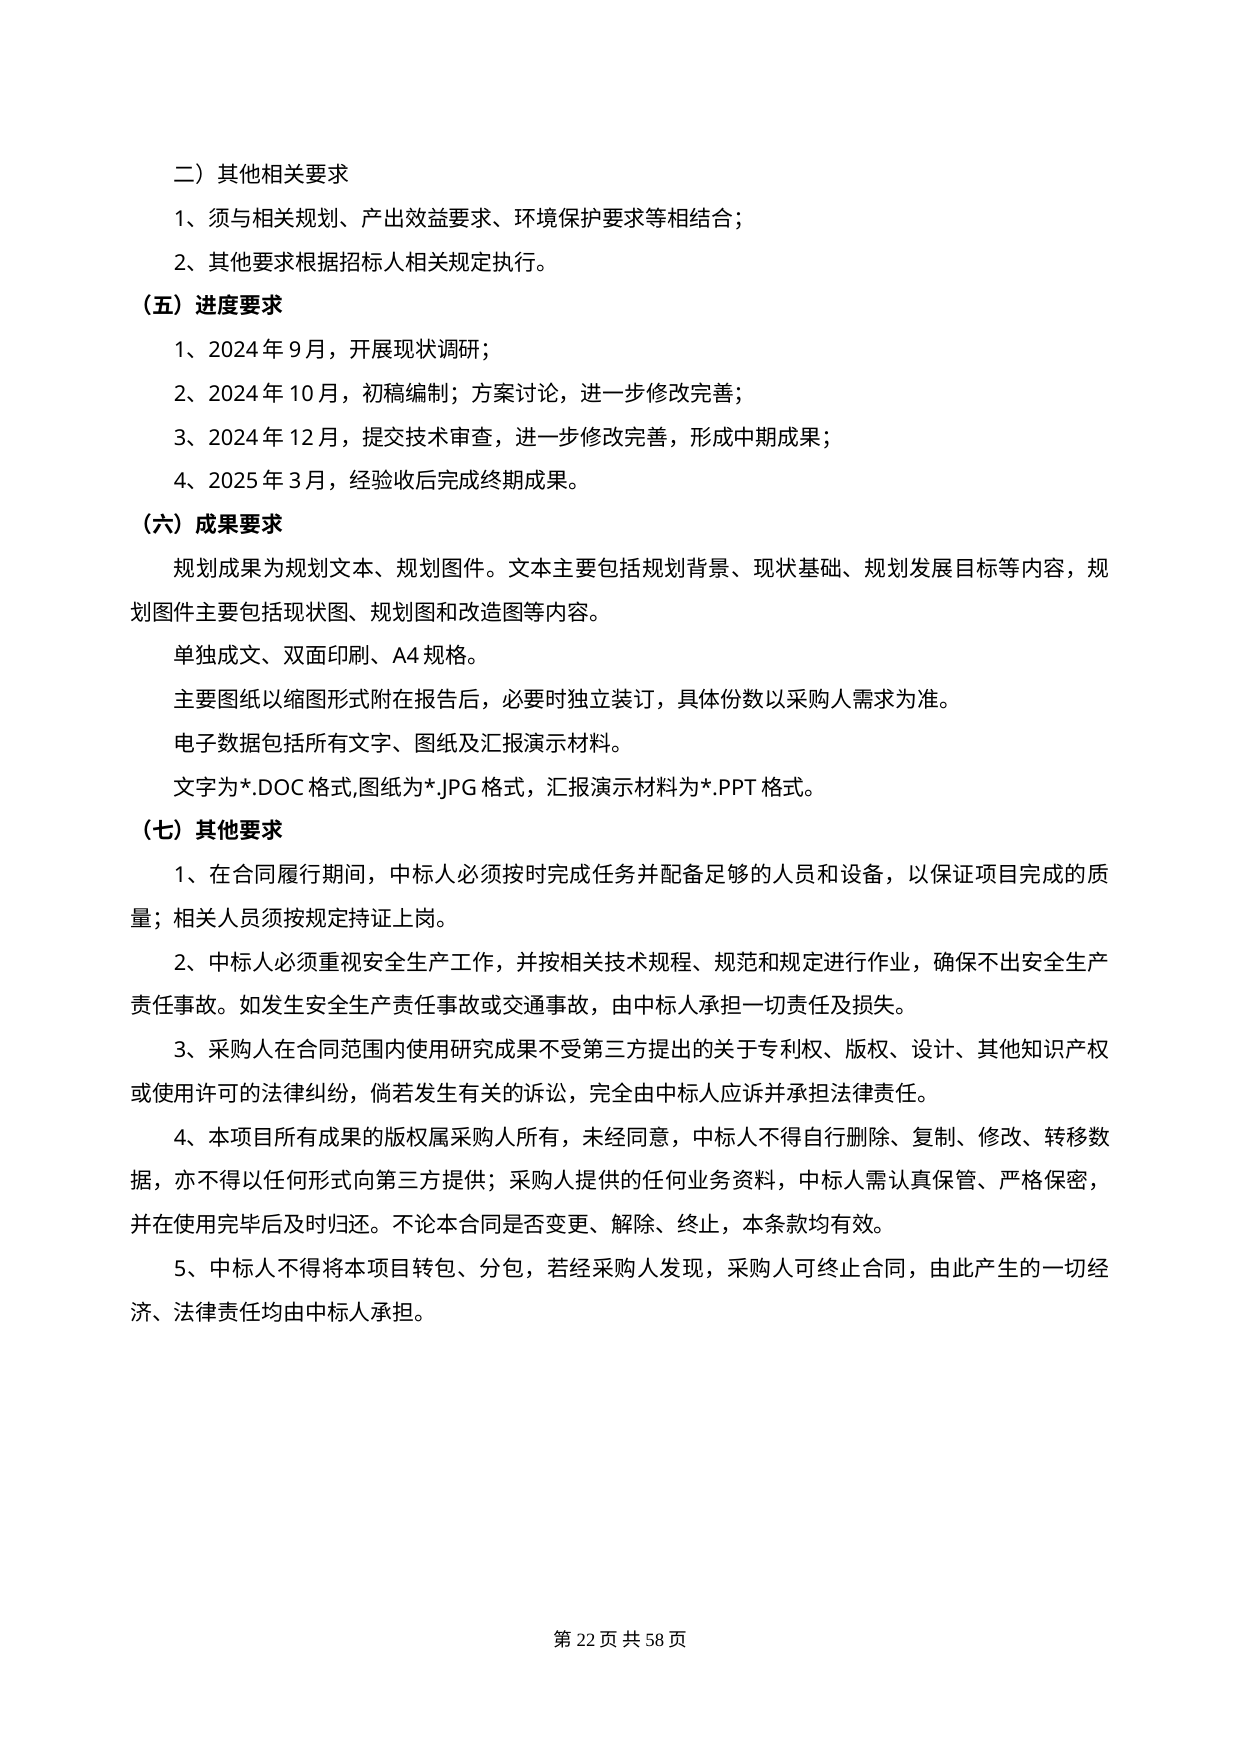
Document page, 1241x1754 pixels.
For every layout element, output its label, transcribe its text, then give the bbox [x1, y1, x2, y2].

text 1、2024年9月，开展现状调研； [130, 323, 1110, 366]
text 3、2024年12月，提交技术审查，进一步修改完善，形成中期成果； [130, 410, 1110, 454]
text 2、2024年10月，初稿编制；方案讨论，进一步修改完善； [130, 366, 1110, 410]
text 1、须与相关规划、产出效益要求、环境保护要求等相结合； [130, 191, 1110, 235]
text 规划成果为规划文本、规划图件。文本主要包括规划背景、现状基础、规划发展目标等内容，规划图件主要包括现状图、规划图和改造图等内容。 [130, 541, 1110, 629]
text 主要图纸以缩图形式附在报告后，必要时独立装订，具体份数以采购人需求为准。 [130, 673, 1110, 716]
text 单独成文、双面印刷、A4规格。 [130, 629, 1110, 673]
text 电子数据包括所有文字、图纸及汇报演示材料。 [130, 716, 1110, 760]
text 4、2025年3月，经验收后完成终期成果。 [130, 454, 1110, 498]
text 2、中标人必须重视安全生产工作，并按相关技术规程、规范和规定进行作业，确保不出安全生产责任事故。如发生安全生产责任事故或交通事故，由中标人承担一切责任及损失。 [130, 935, 1110, 1023]
text 1、在合同履行期间，中标人必须按时完成任务并配备足够的人员和设备，以保证项目完成的质量；相关人员须按规定持证上岗。 [130, 848, 1110, 935]
list （七）其他要求 [130, 804, 1110, 848]
list （五）进度要求 [130, 279, 1110, 323]
list （六）成果要求 [130, 498, 1110, 541]
text 4、本项目所有成果的版权属采购人所有，未经同意，中标人不得自行删除、复制、修改、转移数据，亦不得以任何形式向第三方提供；采购人提供的任何业务资料，中标人需认真保管、严格保密，并在使用完毕后及时归还。不论本合同是否变更、解除、终止，本条款均有效。 [130, 1110, 1110, 1241]
text 2、其他要求根据招标人相关规定执行。 [130, 235, 1110, 279]
text 5、中标人不得将本项目转包、分包，若经采购人发现，采购人可终止合同，由此产生的一切经济、法律责任均由中标人承担。 [130, 1241, 1110, 1329]
text 二）其他相关要求 [130, 148, 1110, 191]
text 3、采购人在合同范围内使用研究成果不受第三方提出的关于专利权、版权、设计、其他知识产权或使用许可的法律纠纷，倘若发生有关的诉讼，完全由中标人应诉并承担法律责任。 [130, 1023, 1110, 1110]
text 文字为*.DOC格式,图纸为*.JPG格式，汇报演示材料为*.PPT格式。 [130, 760, 1110, 804]
